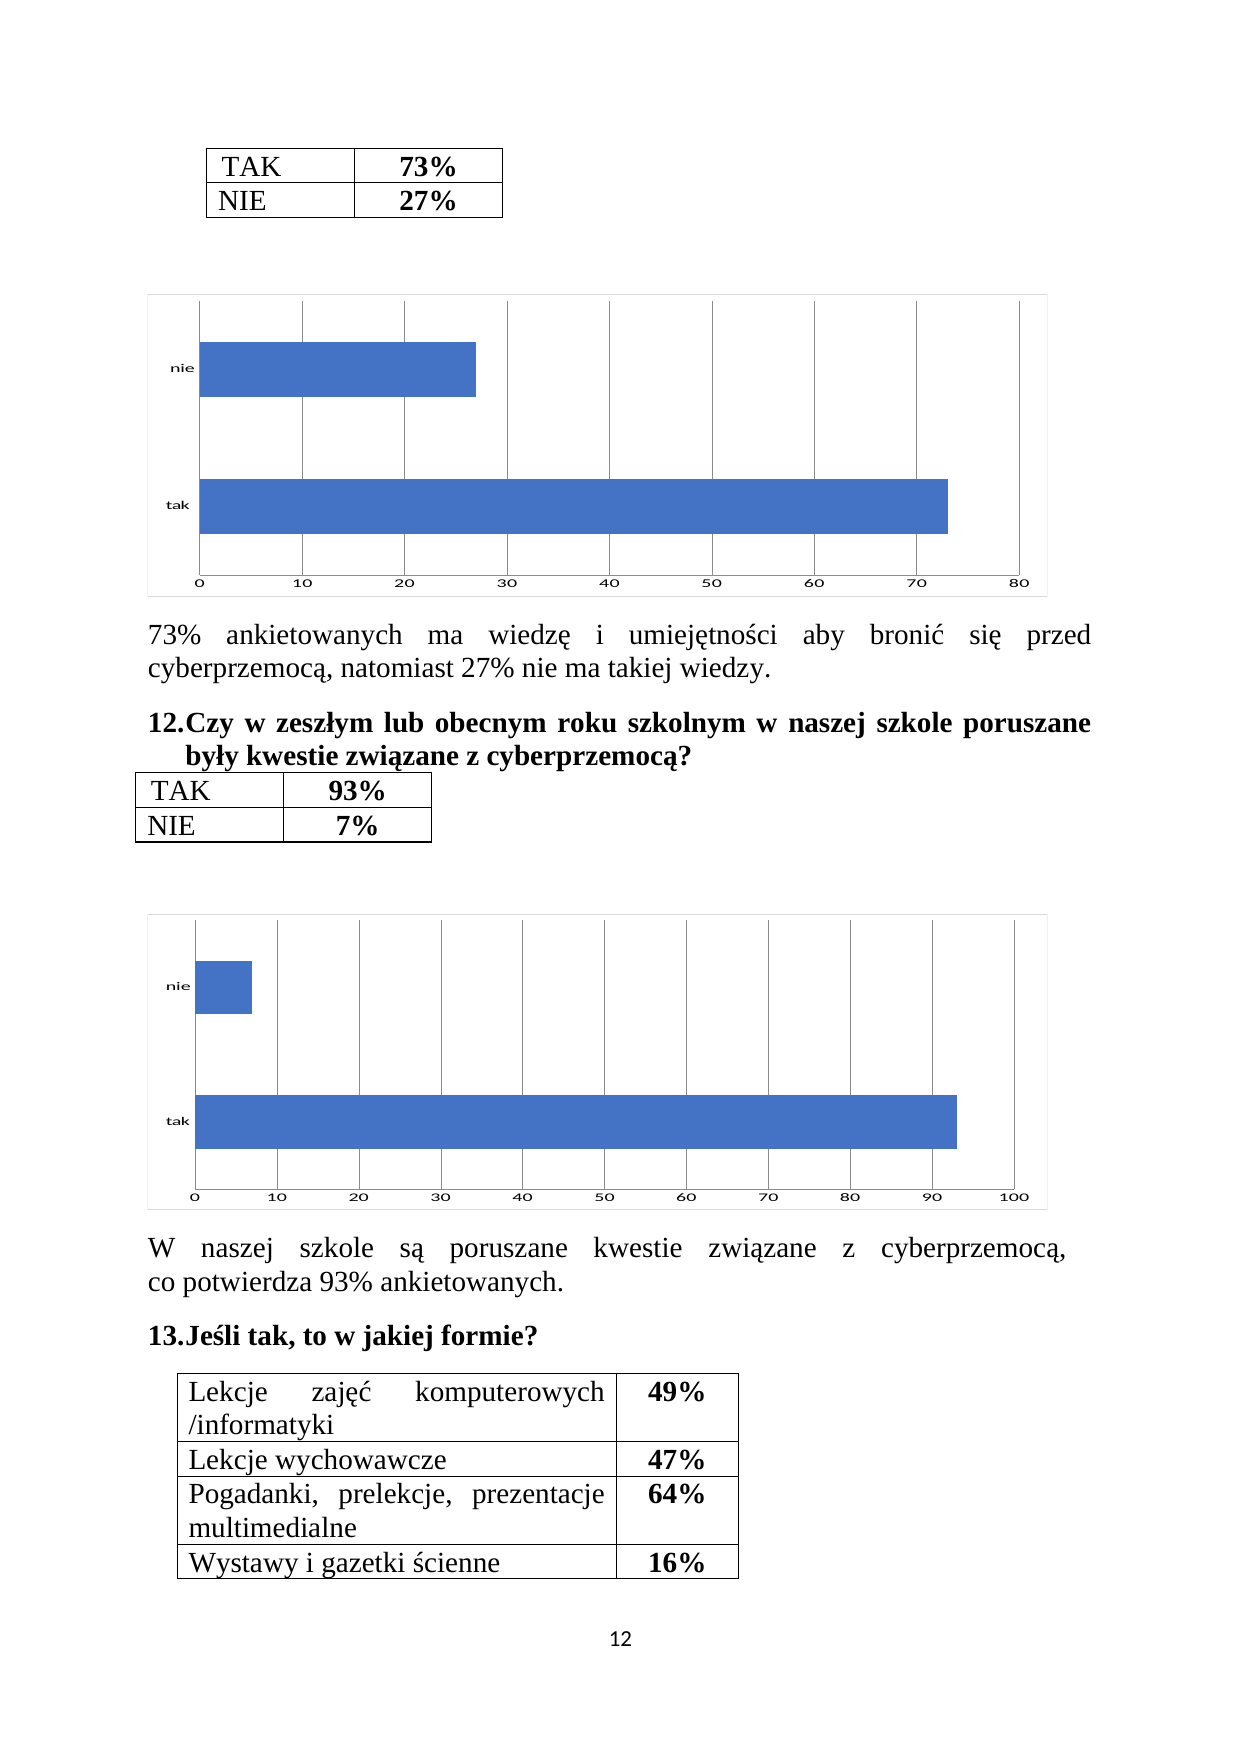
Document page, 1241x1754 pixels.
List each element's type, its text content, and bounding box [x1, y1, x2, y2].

table_header Lekcje zajęć komputerowych /informatyki [178, 1374, 616, 1441]
table_header 93% [284, 773, 431, 807]
list Czy w zeszłym lub obecnym roku szkolnym w naszej szkole poruszane były kwestie związane z cyberprzemocą? [148, 705, 1093, 772]
table_header TAK [207, 149, 354, 182]
table_cell 64% [617, 1477, 738, 1544]
text 73% ankietowanych ma wiedzę i umiejętności aby bronić się przed cyberprzemocą, natomiast 27% nie ma takiej wiedzy. [148, 617, 1093, 684]
table_header 73% [355, 149, 502, 182]
table_header TAK [136, 773, 283, 807]
table_cell 47% [617, 1442, 738, 1476]
table_cell 7% [284, 808, 431, 841]
table_cell Lekcje wychowawcze [178, 1442, 616, 1476]
table_cell NIE [136, 808, 283, 841]
table_cell NIE [207, 183, 354, 217]
table_cell Pogadanki, prelekcje, prezentacje multimedialne [178, 1477, 616, 1544]
text W naszej szkole są poruszane kwestie związane z cyberprzemocą, co potwierdza 93% ankietowanych. [148, 1231, 1093, 1298]
table_cell 16% [617, 1545, 738, 1578]
table_header 49% [617, 1374, 738, 1441]
list Jeśli tak, to w jakiej formie? [148, 1318, 1093, 1352]
table_cell 27% [355, 183, 502, 217]
table_cell Wystawy i gazetki ścienne [178, 1545, 616, 1578]
